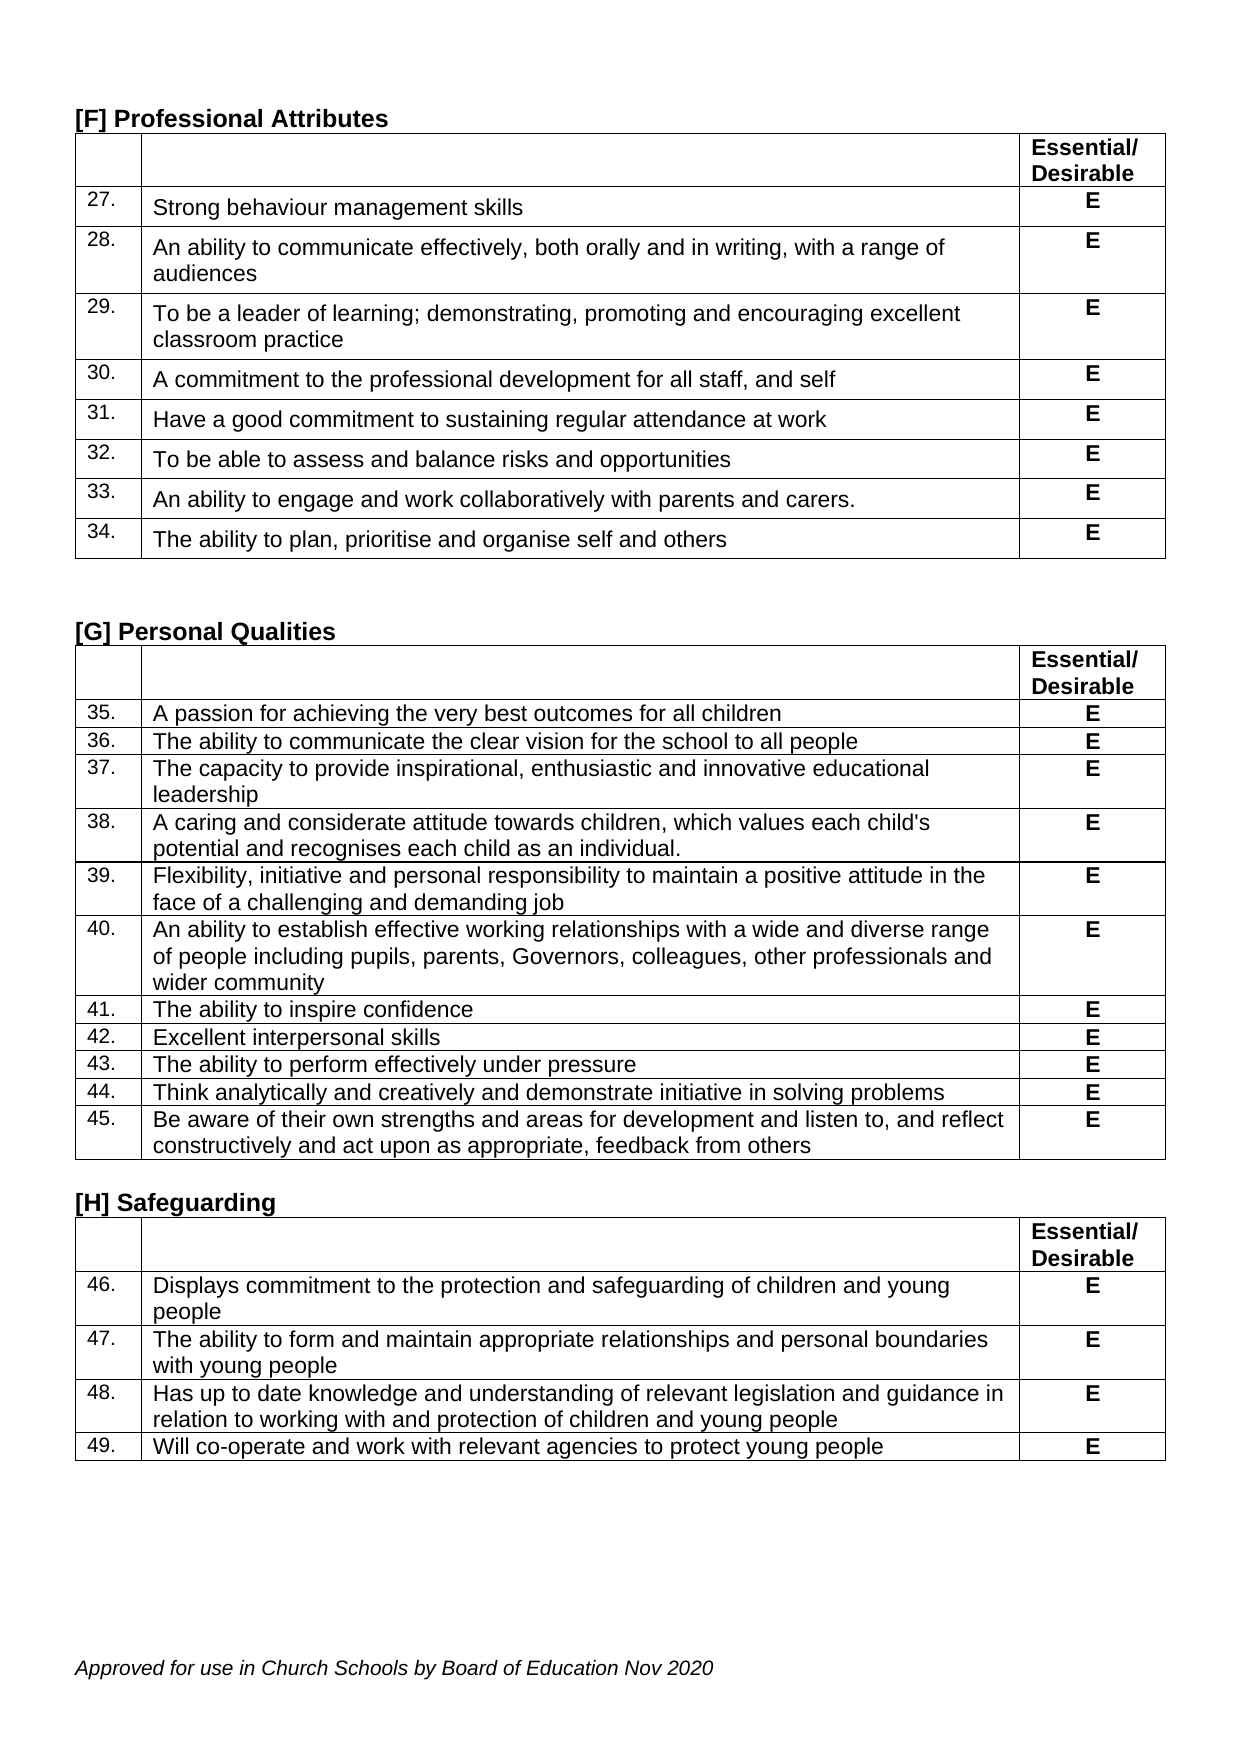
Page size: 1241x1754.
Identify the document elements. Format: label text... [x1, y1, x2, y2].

table_cell Be aware of their own strengths and areas for development and listen to, and reflect constructively and act upon as appropriate, feedback from others [142, 1106, 1019, 1159]
table_cell Strong behaviour management skills [142, 187, 1019, 226]
table_cell [76, 1326, 141, 1378]
text [G] Personal Qualities [75, 617, 1165, 645]
table_cell E [1020, 916, 1165, 995]
table_cell An ability to establish effective working relationships with a wide and diverse range of people including pupils, parents, Governors, colleagues, other professionals and wider community [142, 916, 1019, 995]
table_cell E [1020, 360, 1165, 398]
table_cell E [1020, 1272, 1165, 1325]
table_cell An ability to communicate effectively, both orally and in writing, with a range of audiences [142, 227, 1019, 292]
table_cell Has up to date knowledge and understanding of relevant legislation and guidance in relation to working with and protection of children and young people [142, 1380, 1019, 1432]
table_cell [76, 863, 141, 915]
table_cell [76, 1051, 141, 1077]
table_cell [76, 728, 141, 754]
table_cell [76, 996, 141, 1023]
table_cell E [1020, 809, 1165, 861]
table_cell The ability to inspire confidence [142, 996, 1019, 1023]
table_header Essential/ Desirable [1020, 646, 1165, 699]
table_cell E [1020, 479, 1165, 518]
table_cell The capacity to provide inspirational, enthusiastic and innovative educational leadership [142, 755, 1019, 808]
table_cell [76, 294, 141, 359]
table_cell E [1020, 1326, 1165, 1378]
table_cell A commitment to the professional development for all staff, and self [142, 360, 1019, 398]
table_cell [76, 187, 141, 226]
table_cell E [1020, 700, 1165, 727]
table_cell E [1020, 1079, 1165, 1105]
table_cell [76, 1433, 141, 1459]
table_cell Will co-operate and work with relevant agencies to protect young people [142, 1433, 1019, 1459]
table_cell E [1020, 400, 1165, 438]
table_header [142, 134, 1019, 186]
table_cell [76, 1272, 141, 1325]
table_cell [76, 227, 141, 292]
table_cell Flexibility, initiative and personal responsibility to maintain a positive attitude in the face of a challenging and demanding job [142, 863, 1019, 915]
table_cell A caring and considerate attitude towards children, which values each child's potential and recognises each child as an individual. [142, 809, 1019, 861]
table_cell E [1020, 1024, 1165, 1050]
table_cell The ability to form and maintain appropriate relationships and personal boundaries with young people [142, 1326, 1019, 1378]
table_cell [76, 360, 141, 398]
table_cell [76, 400, 141, 438]
table_header [142, 1218, 1019, 1271]
table_cell The ability to perform effectively under pressure [142, 1051, 1019, 1077]
text [F] Professional Attributes [75, 104, 1165, 132]
table_cell [76, 916, 141, 995]
table_cell [76, 1024, 141, 1050]
table_cell E [1020, 227, 1165, 292]
table_cell To be a leader of learning; demonstrating, promoting and encouraging excellent classroom practice [142, 294, 1019, 359]
table_cell E [1020, 1106, 1165, 1159]
table_cell [76, 700, 141, 727]
table_cell Have a good commitment to sustaining regular attendance at work [142, 400, 1019, 438]
table_cell The ability to plan, prioritise and organise self and others [142, 519, 1019, 558]
table_header Essential/ Desirable [1020, 1218, 1165, 1271]
table_cell E [1020, 440, 1165, 478]
table_cell E [1020, 294, 1165, 359]
table_cell E [1020, 863, 1165, 915]
table_cell [76, 755, 141, 808]
table_cell An ability to engage and work collaboratively with parents and carers. [142, 479, 1019, 518]
table_cell Excellent interpersonal skills [142, 1024, 1019, 1050]
table_cell A passion for achieving the very best outcomes for all children [142, 700, 1019, 727]
table_cell The ability to communicate the clear vision for the school to all people [142, 728, 1019, 754]
table_cell To be able to assess and balance risks and opportunities [142, 440, 1019, 478]
table_header [76, 646, 141, 699]
table_cell E [1020, 1380, 1165, 1432]
table_cell E [1020, 187, 1165, 226]
table_cell Displays commitment to the protection and safeguarding of children and young people [142, 1272, 1019, 1325]
table_cell E [1020, 755, 1165, 808]
table_cell E [1020, 996, 1165, 1023]
table_header Essential/ Desirable [1020, 134, 1165, 186]
table_header [142, 646, 1019, 699]
table_cell [76, 519, 141, 558]
table_cell Think analytically and creatively and demonstrate initiative in solving problems [142, 1079, 1019, 1105]
table_cell [76, 479, 141, 518]
table_cell [76, 1106, 141, 1159]
table_cell [76, 1380, 141, 1432]
table_cell [76, 1079, 141, 1105]
table_cell E [1020, 519, 1165, 558]
table_header [76, 1218, 141, 1271]
text [H] Safeguarding [75, 1188, 1165, 1217]
table_cell E [1020, 728, 1165, 754]
table_header [76, 134, 141, 186]
table_cell E [1020, 1433, 1165, 1459]
table_cell E [1020, 1051, 1165, 1077]
table_cell [76, 809, 141, 861]
table_cell [76, 440, 141, 478]
